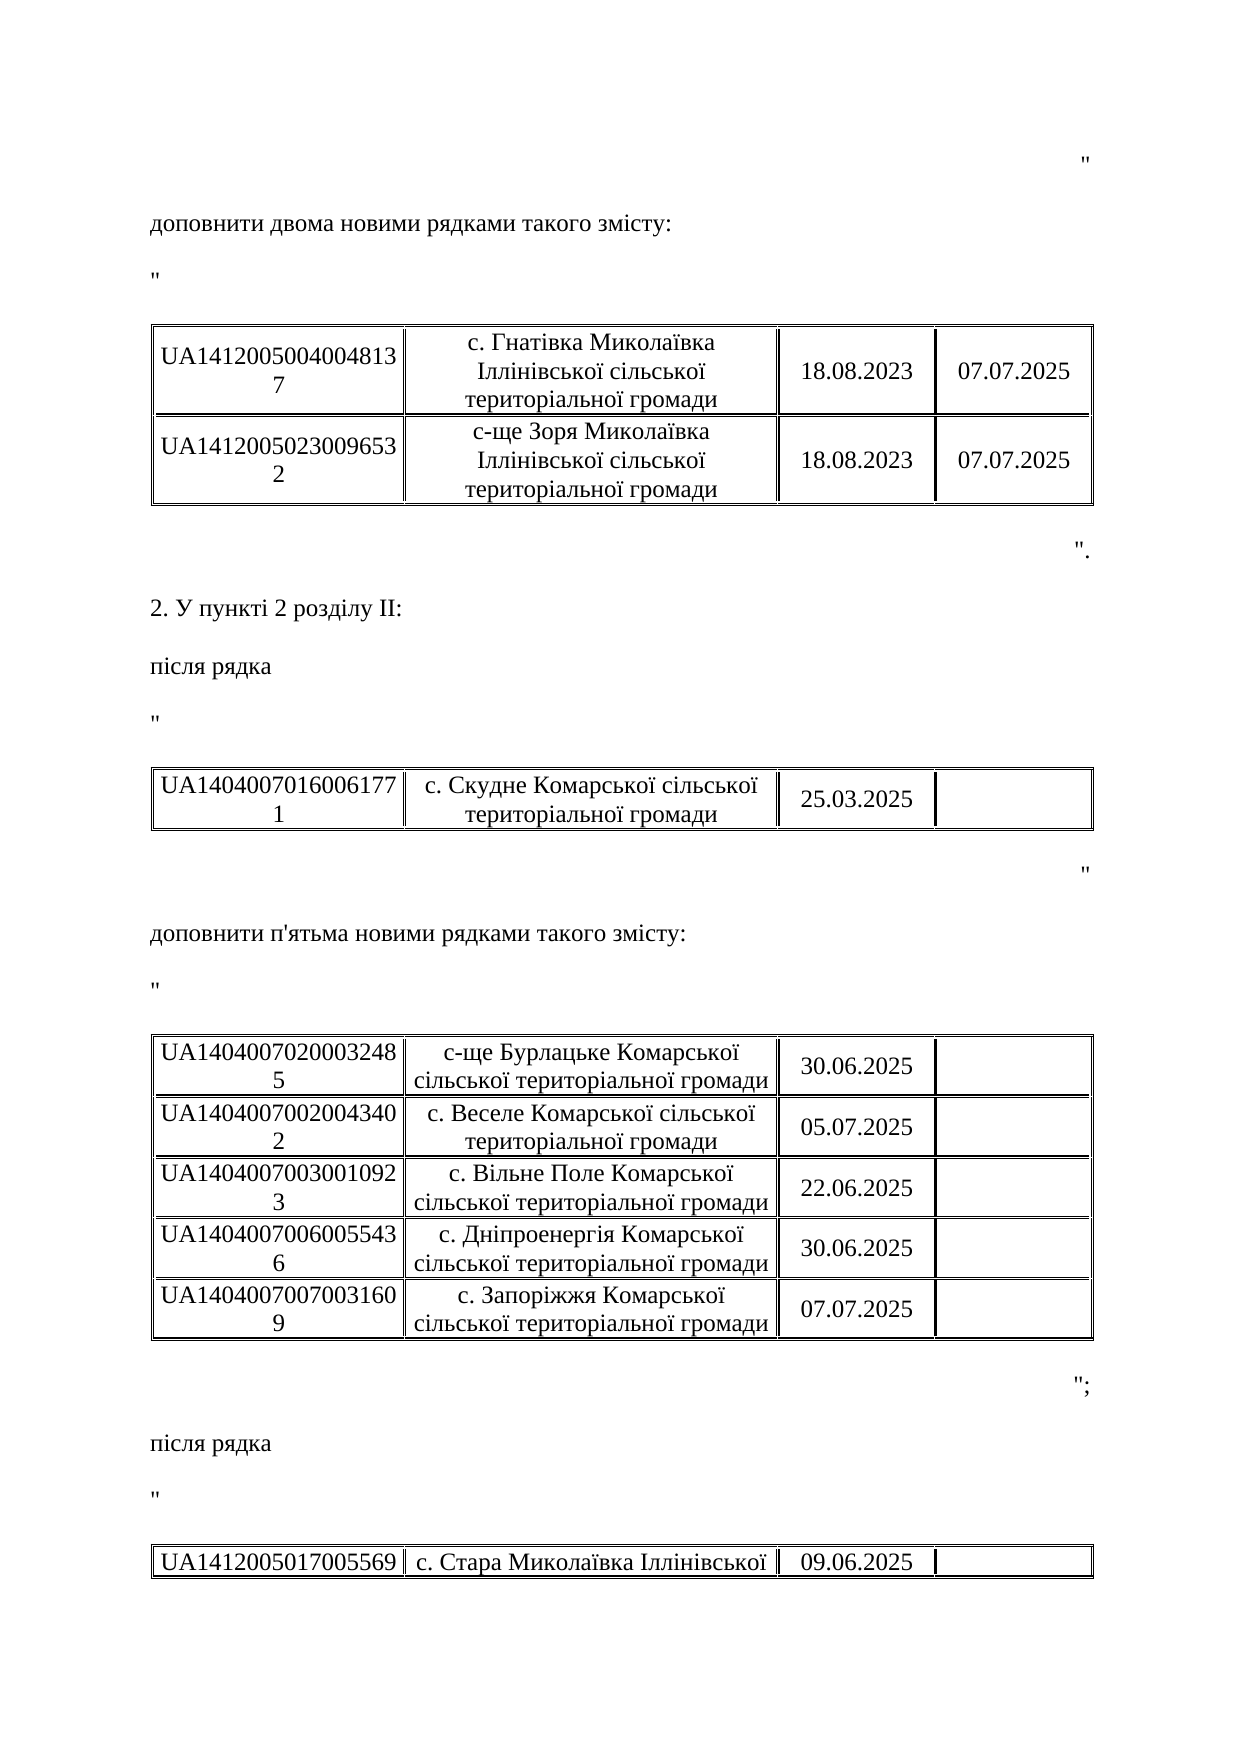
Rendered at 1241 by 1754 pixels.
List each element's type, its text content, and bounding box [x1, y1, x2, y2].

table_cell UA14120050230096532 [154, 413, 404, 503]
table_header 09.06.2025 [778, 1545, 935, 1575]
table_header UA14120050040048137 [154, 327, 404, 413]
table_cell 07.07.2025 [778, 1280, 935, 1337]
table_header [935, 1547, 1091, 1575]
table_cell [935, 1216, 1092, 1277]
table_cell с. Вільне Поле Комарської сільської територіальної громади [406, 1159, 776, 1216]
table_header [935, 770, 1091, 827]
table_cell UA14040070020043402 [154, 1094, 403, 1155]
table_header с. Скудне Комарської сільської територіальної громади [405, 768, 778, 827]
table_header с. Гнатівка Миколаївка Іллінівської сільської територіальної громади [405, 325, 778, 413]
text після рядка [150, 1428, 1090, 1456]
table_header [405, 1545, 778, 1575]
table_cell [937, 1155, 1091, 1216]
table_cell UA14040070070031609 [152, 1277, 404, 1337]
table_header UA14040070160061771 [154, 770, 404, 827]
table_cell с-ще Зоря Миколаївка Іллінівської сільської територіальної громади [405, 413, 778, 503]
text " [150, 860, 1090, 889]
table_header 25.03.2025 [778, 768, 935, 827]
table_cell с. Дніпроенергія Комарської сільської територіальної громади [406, 1219, 776, 1277]
table_header UA14040070200032485 [154, 1037, 404, 1094]
table_header 18.08.2023 [778, 325, 935, 413]
text " [150, 1486, 1090, 1514]
text " [150, 976, 1090, 1004]
text " [150, 266, 1090, 294]
table_cell [935, 1277, 1092, 1337]
table_cell с. Веселе Комарської сільської територіальної громади [406, 1098, 776, 1155]
table_cell UA14040070060055436 [152, 1216, 404, 1277]
table_header 30.06.2025 [778, 1035, 935, 1094]
table_header 07.07.2025 [935, 327, 1091, 413]
text доповнити п'ятьма новими рядками такого змісту: [150, 918, 1090, 947]
table_header UA14120050170055691 [154, 1547, 404, 1575]
text ". [150, 535, 1090, 564]
text доповнити двома новими рядками такого змісту: [150, 208, 1090, 237]
table_header с-ще Бурлацьке Комарської сільської територіальної громади [405, 1035, 778, 1094]
table_header [935, 1037, 1091, 1094]
table_cell UA14040070030010923 [154, 1155, 403, 1216]
table_cell 22.06.2025 [780, 1159, 934, 1216]
text після рядка [150, 651, 1090, 680]
table_cell 18.08.2023 [778, 417, 935, 503]
text " [150, 709, 1090, 738]
table_cell [937, 1094, 1091, 1155]
text " [150, 150, 1090, 179]
text 2. У пункті 2 розділу II: [150, 593, 1090, 622]
table_cell 07.07.2025 [935, 413, 1091, 503]
table_cell 30.06.2025 [780, 1219, 934, 1277]
text "; [150, 1370, 1090, 1398]
table_cell с. Запоріжжя Комарської сільської територіальної громади [405, 1277, 778, 1337]
table_cell 05.07.2025 [780, 1098, 934, 1155]
